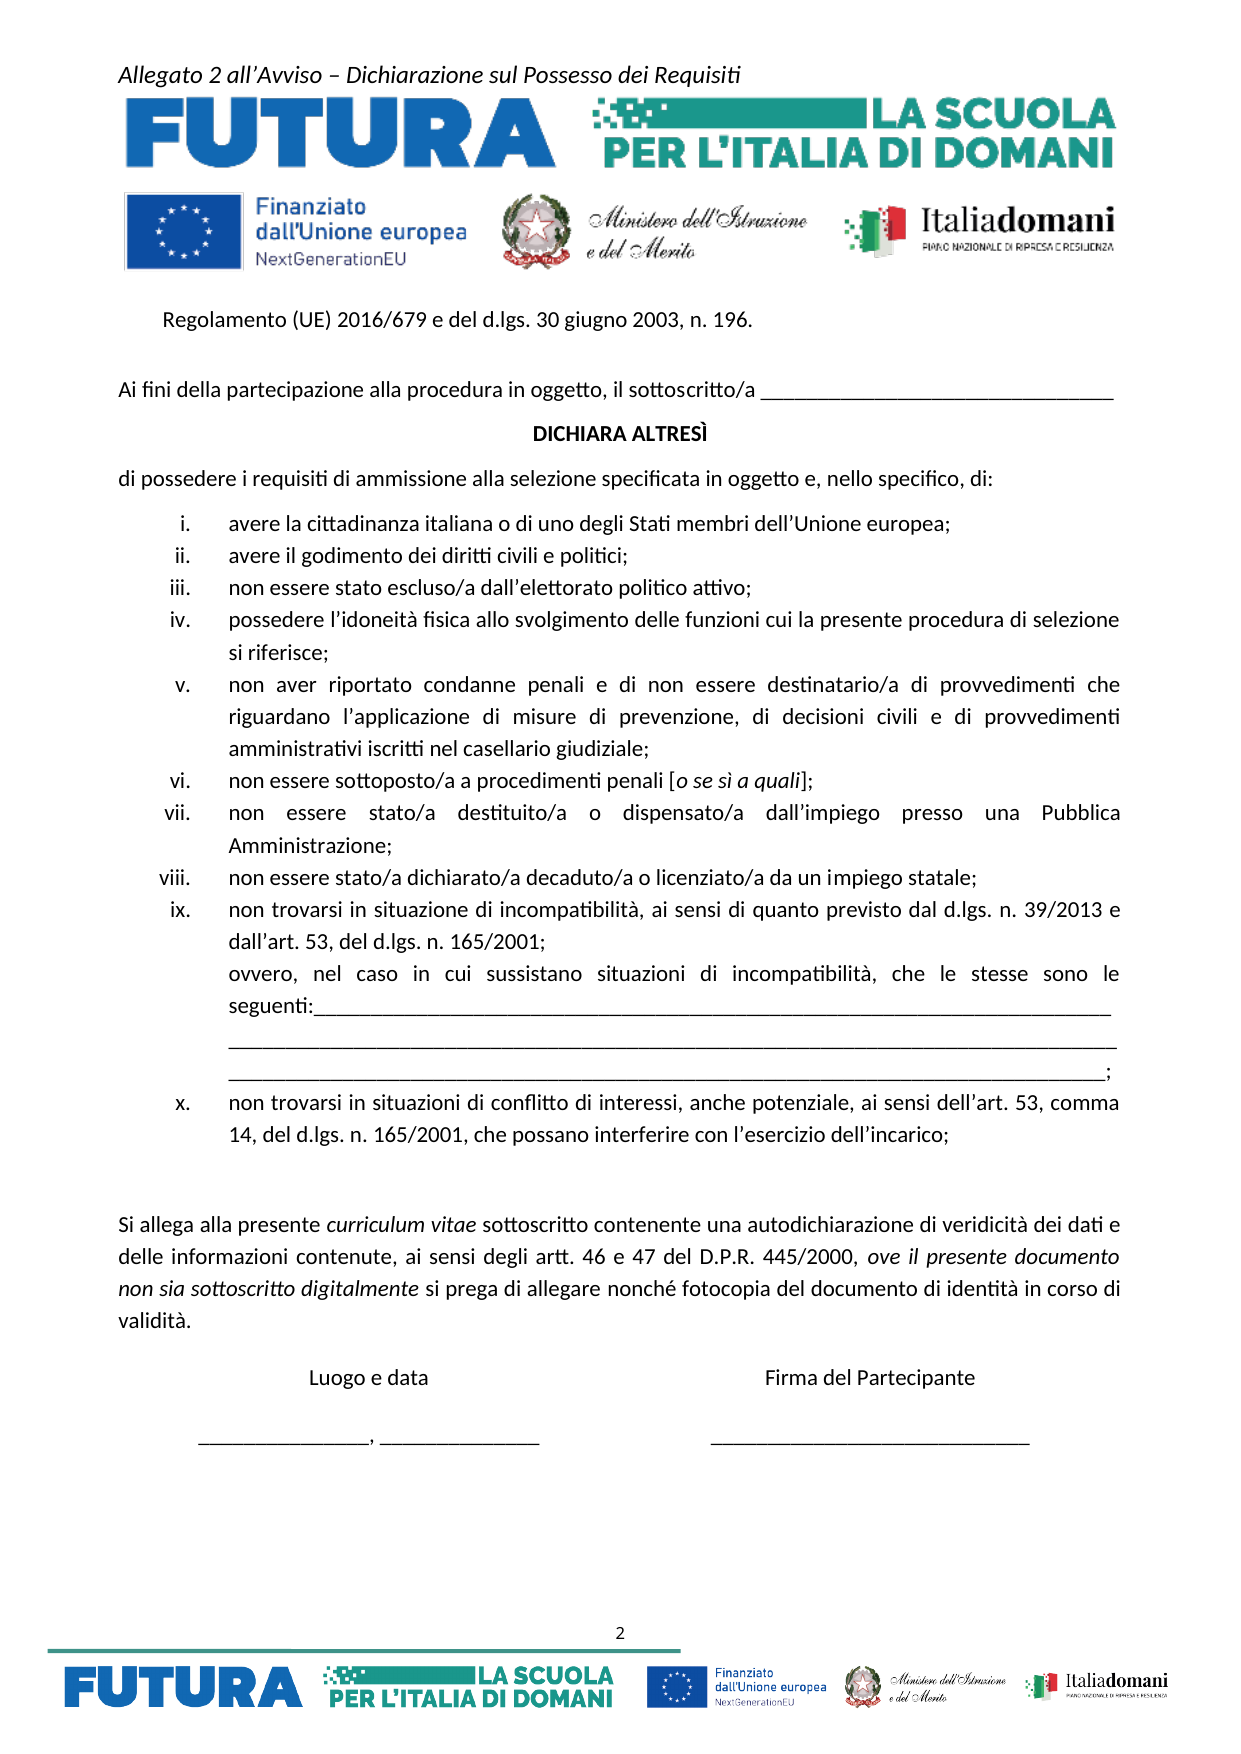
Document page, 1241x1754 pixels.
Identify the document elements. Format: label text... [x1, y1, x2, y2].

text Ai fini della partecipazione alla procedura in oggetto, il sottoscritto/a _______________________________ [118, 375, 1122, 403]
text Si allega alla presente curriculum vitae sottoscritto contenente una autodichiarazione di veridicità dei dati e delle informazioni contenute, ai sensi degli artt. 46 e 47 del D.P.R. 445/2000, ove il presente documento non sia sottoscritto digitalmente si prega di allegare nonché fotocopia del documento di identità in corso di validità. [118, 1210, 1122, 1334]
text ovvero, nel caso in cui sussistano situazioni di incompatibilità, che le stesse sono le seguenti:_________________________________________________________________________________________________________________________________________________________________________________________________________________________________; [228, 959, 1122, 1084]
text di possedere i requisiti di ammissione alla selezione specificata in oggetto e, nello specifico, di: [118, 464, 1122, 492]
table_cell ____________________________ [620, 1408, 1121, 1464]
list avere la cittadinanza italiana o di uno degli Stati membri dell’Unione europea; [191, 509, 1122, 537]
picture [118, 89, 1123, 281]
table_cell _______________, ______________ [118, 1408, 619, 1464]
list non trovarsi in situazioni di conflitto di interessi, anche potenziale, ai sensi dell’art. 53, comma 14, del d.lgs. n. 165/2001, che possano interferire con l’esercizio dell’incarico; [191, 1088, 1122, 1148]
list non essere sottoposto/a a procedimenti penali [o se sì a quali]; [191, 766, 1122, 794]
list non aver riportato condanne penali e di non essere destinatario/a di provvedimenti che riguardano l’applicazione di misure di prevenzione, di decisioni civili e di provvedimenti amministrativi iscritti nel casellario giudiziale; [191, 670, 1122, 762]
list non essere stato/a dichiarato/a decaduto/a o licenziato/a da un impiego statale; [191, 863, 1122, 891]
text DICHIARA ALTRESÌ [118, 419, 1122, 447]
picture [62, 1663, 1170, 1711]
list possedere l’idoneità fisica allo svolgimento delle funzioni cui la presente procedura di selezione si riferisce; [191, 605, 1122, 666]
list non essere stato/a destituito/a o dispensato/a dall’impiego presso una Pubblica Amministrazione; [191, 798, 1122, 859]
table_header Firma del Partecipante [620, 1351, 1121, 1408]
list non essere stato escluso/a dall’elettorato politico attivo; [191, 573, 1122, 601]
list avere il godimento dei diritti civili e politici; [191, 541, 1122, 569]
list non trovarsi in situazione di incompatibilità, ai sensi di quanto previsto dal d.lgs. n. 39/2013 e dall’art. 53, del d.lgs. n. 165/2001; [191, 895, 1122, 955]
table_header Luogo e data [118, 1351, 619, 1408]
